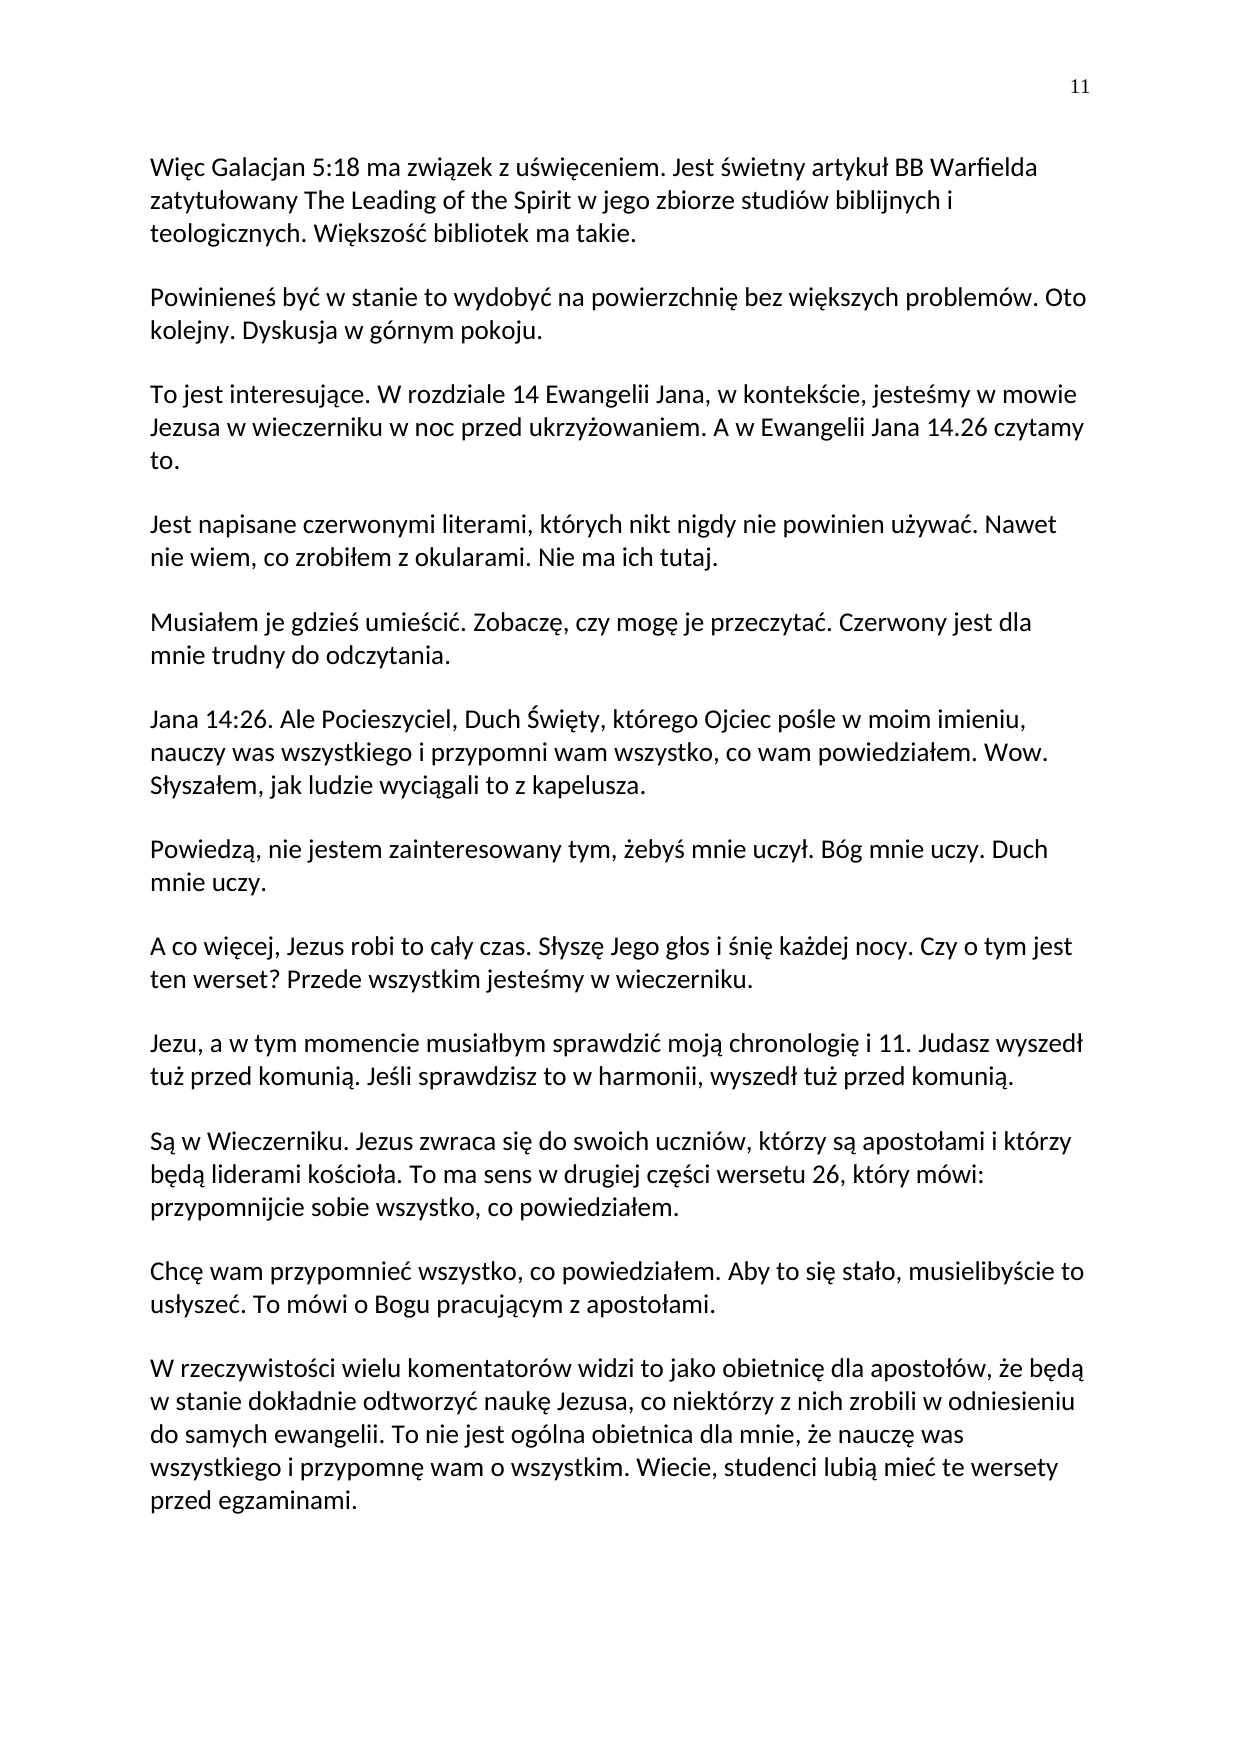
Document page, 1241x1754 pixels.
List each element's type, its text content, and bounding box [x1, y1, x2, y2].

text Chcę wam przypomnieć wszystko, co powiedziałem. Aby to się stało, musielibyście to usłyszeć. To mówi o Bogu pracującym z apostołami. [150, 1254, 1090, 1320]
text Jana 14:26. Ale Pocieszyciel, Duch Święty, którego Ojciec pośle w moim imieniu, nauczy was wszystkiego i przypomni wam wszystko, co wam powiedziałem. Wow. Słyszałem, jak ludzie wyciągali to z kapelusza. [150, 702, 1090, 801]
text Więc Galacjan 5:18 ma związek z uświęceniem. Jest świetny artykuł BB Warfielda zatytułowany The Leading of the Spirit w jego zbiorze studiów biblijnych i teologicznych. Większość bibliotek ma takie. [150, 150, 1090, 249]
text Jezu, a w tym momencie musiałbym sprawdzić moją chronologię i 11. Judasz wyszedł tuż przed komunią. Jeśli sprawdzisz to w harmonii, wyszedł tuż przed komunią. [150, 1027, 1090, 1093]
text Powinieneś być w stanie to wydobyć na powierzchnię bez większych problemów. Oto kolejny. Dyskusja w górnym pokoju. [150, 280, 1090, 346]
text A co więcej, Jezus robi to cały czas. Słyszę Jego głos i śnię każdej nocy. Czy o tym jest ten werset? Przede wszystkim jesteśmy w wieczerniku. [150, 929, 1090, 995]
text To jest interesujące. W rozdziale 14 Ewangelii Jana, w kontekście, jesteśmy w mowie Jezusa w wieczerniku w noc przed ukrzyżowaniem. A w Ewangelii Jana 14.26 czytamy to. [150, 377, 1090, 476]
text Powiedzą, nie jestem zainteresowany tym, żebyś mnie uczył. Bóg mnie uczy. Duch mnie uczy. [150, 832, 1090, 898]
text Jest napisane czerwonymi literami, których nikt nigdy nie powinien używać. Nawet nie wiem, co zrobiłem z okularami. Nie ma ich tutaj. [150, 508, 1090, 574]
text Są w Wieczerniku. Jezus zwraca się do swoich uczniów, którzy są apostołami i którzy będą liderami kościoła. To ma sens w drugiej części wersetu 26, który mówi: przypomnijcie sobie wszystko, co powiedziałem. [150, 1124, 1090, 1223]
text Musiałem je gdzieś umieścić. Zobaczę, czy mogę je przeczytać. Czerwony jest dla mnie trudny do odczytania. [150, 605, 1090, 671]
text W rzeczywistości wielu komentatorów widzi to jako obietnicę dla apostołów, że będą w stanie dokładnie odtworzyć naukę Jezusa, co niektórzy z nich zrobili w odniesieniu do samych ewangelii. To nie jest ogólna obietnica dla mnie, że nauczę was wszystkiego i przypomnę wam o wszystkim. Wiecie, studenci lubią mieć te wersety przed egzaminami. [150, 1351, 1090, 1516]
